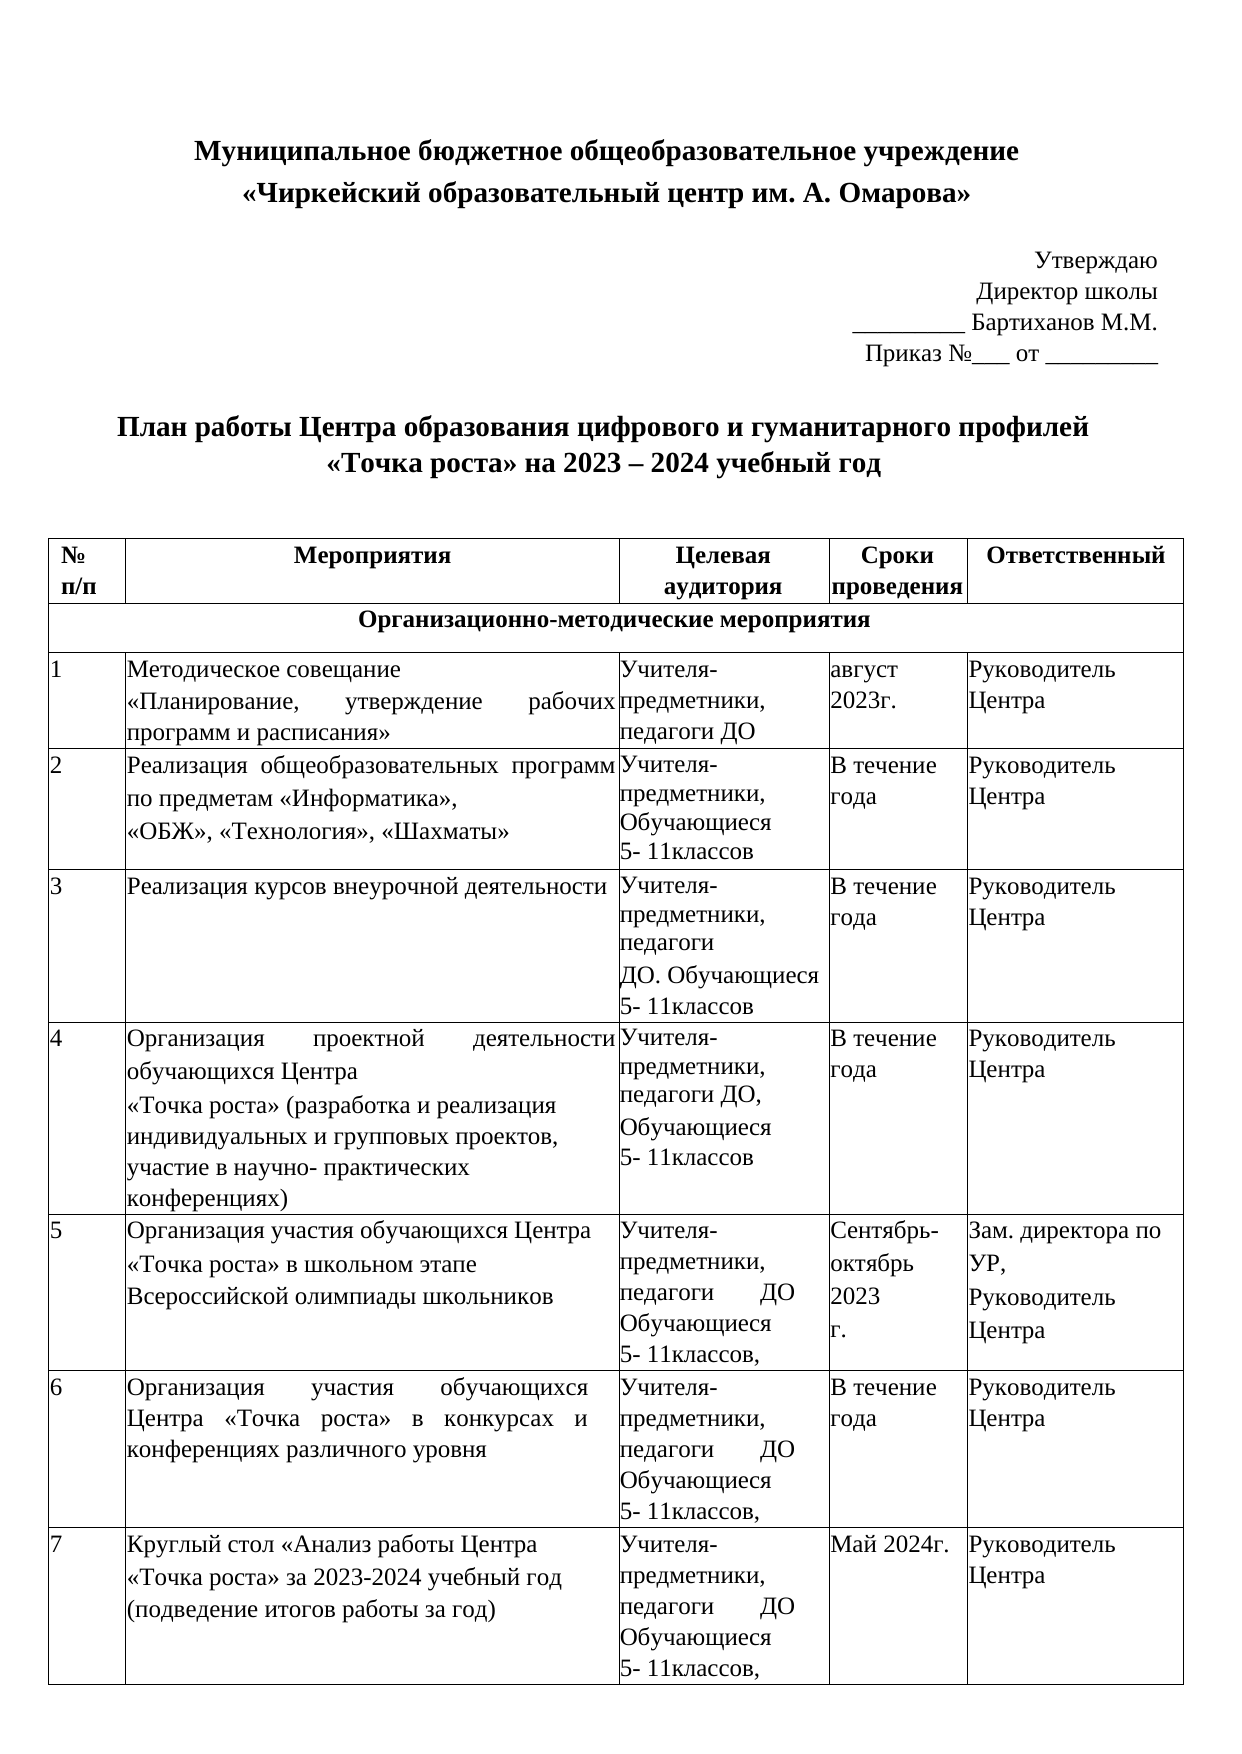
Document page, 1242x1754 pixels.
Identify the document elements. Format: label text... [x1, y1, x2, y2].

table_cell Руководитель Центра [968, 870, 1183, 1022]
table_cell Организация участия обучающихся Центра «Точка роста» в конкурсах и конференциях различного уровня [126, 1371, 619, 1527]
table_cell 6 [49, 1371, 125, 1527]
text «Чиркейский образовательный центр им. А. Омарова» [36, 175, 1178, 208]
table_cell Реализация курсов внеурочной деятельности [126, 870, 619, 1022]
table_cell Методическое совещание «Планирование, утверждение рабочих программ и расписания» [126, 653, 619, 748]
text Приказ №___ от _________ [36, 338, 1158, 367]
table_cell Учителя- предметники, Обучающиеся 5- 11классов [620, 749, 829, 869]
table_header № п/п [49, 539, 125, 603]
table_cell Организационно-методические мероприятия [126, 604, 1183, 652]
table_cell 1 [49, 653, 125, 748]
table_cell Учителя- предметники, педагоги ДО. Обучающиеся 5- 11классов [620, 870, 829, 1022]
text _________ Бартиханов М.М. [36, 307, 1158, 336]
table_cell 3 [49, 870, 125, 1022]
table_header Целевая аудитория [620, 539, 829, 603]
table_cell Руководитель Центра [968, 1528, 1183, 1684]
text «Точка роста» на 2023 – 2024 учебный год [36, 445, 1172, 478]
text Директор школы [36, 276, 1158, 305]
table_cell Учителя- предметники, педагоги ДО [620, 653, 829, 748]
table_cell Сентябрь- октябрь 2023 г. [830, 1215, 967, 1370]
table_cell Руководитель Центра [968, 749, 1183, 869]
table_cell Руководитель Центра [968, 1371, 1183, 1527]
text Муниципальное бюджетное общеобразовательное учреждение [36, 133, 1178, 166]
table_cell Зам. директора по УР, Руководитель Центра [968, 1215, 1183, 1370]
table_cell август 2023г. [830, 653, 967, 748]
table_cell В течение года [830, 870, 967, 1022]
table_cell В течение года [830, 1371, 967, 1527]
text План работы Центра образования цифрового и гуманитарного профилей [36, 409, 1171, 442]
table_cell Учителя- предметники, педагоги ДО, Обучающиеся 5- 11классов [620, 1023, 829, 1214]
table_header Сроки проведения [830, 539, 967, 603]
table_cell Учителя- предметники, педагоги ДО Обучающиеся 5- 11классов, [620, 1528, 829, 1684]
table_cell 7 [49, 1528, 125, 1684]
table_cell Учителя- предметники, педагоги ДО Обучающиеся 5- 11классов, [620, 1215, 829, 1370]
table_cell Круглый стол «Анализ работы Центра «Точка роста» за 2023-2024 учебный год (подведение итогов работы за год) [126, 1528, 619, 1684]
table_cell В течение года [830, 749, 967, 869]
table_cell 5 [49, 1215, 125, 1370]
text Утверждаю [36, 245, 1158, 274]
table_cell Организация проектной деятельности обучающихся Центра «Точка роста» (разработка и реализация индивидуальных и групповых проектов, участие в научно- практических конференциях) [126, 1023, 619, 1214]
table_cell Руководитель Центра [968, 653, 1183, 748]
table_cell Руководитель Центра [968, 1023, 1183, 1214]
table_cell [49, 604, 126, 652]
table_cell Май 2024г. [830, 1528, 967, 1684]
table_header Ответственный [968, 539, 1183, 603]
table_cell 2 [49, 749, 125, 869]
table_cell 4 [49, 1023, 125, 1214]
table_cell Реализация общеобразовательных программ по предметам «Информатика», «ОБЖ», «Технология», «Шахматы» [126, 749, 619, 869]
table_cell В течение года [830, 1023, 967, 1214]
table_cell Организация участия обучающихся Центра «Точка роста» в школьном этапе Всероссийской олимпиады школьников [126, 1215, 619, 1370]
table_cell Учителя- предметники, педагоги ДО Обучающиеся 5- 11классов, [620, 1371, 829, 1527]
table_header Мероприятия [126, 539, 619, 603]
